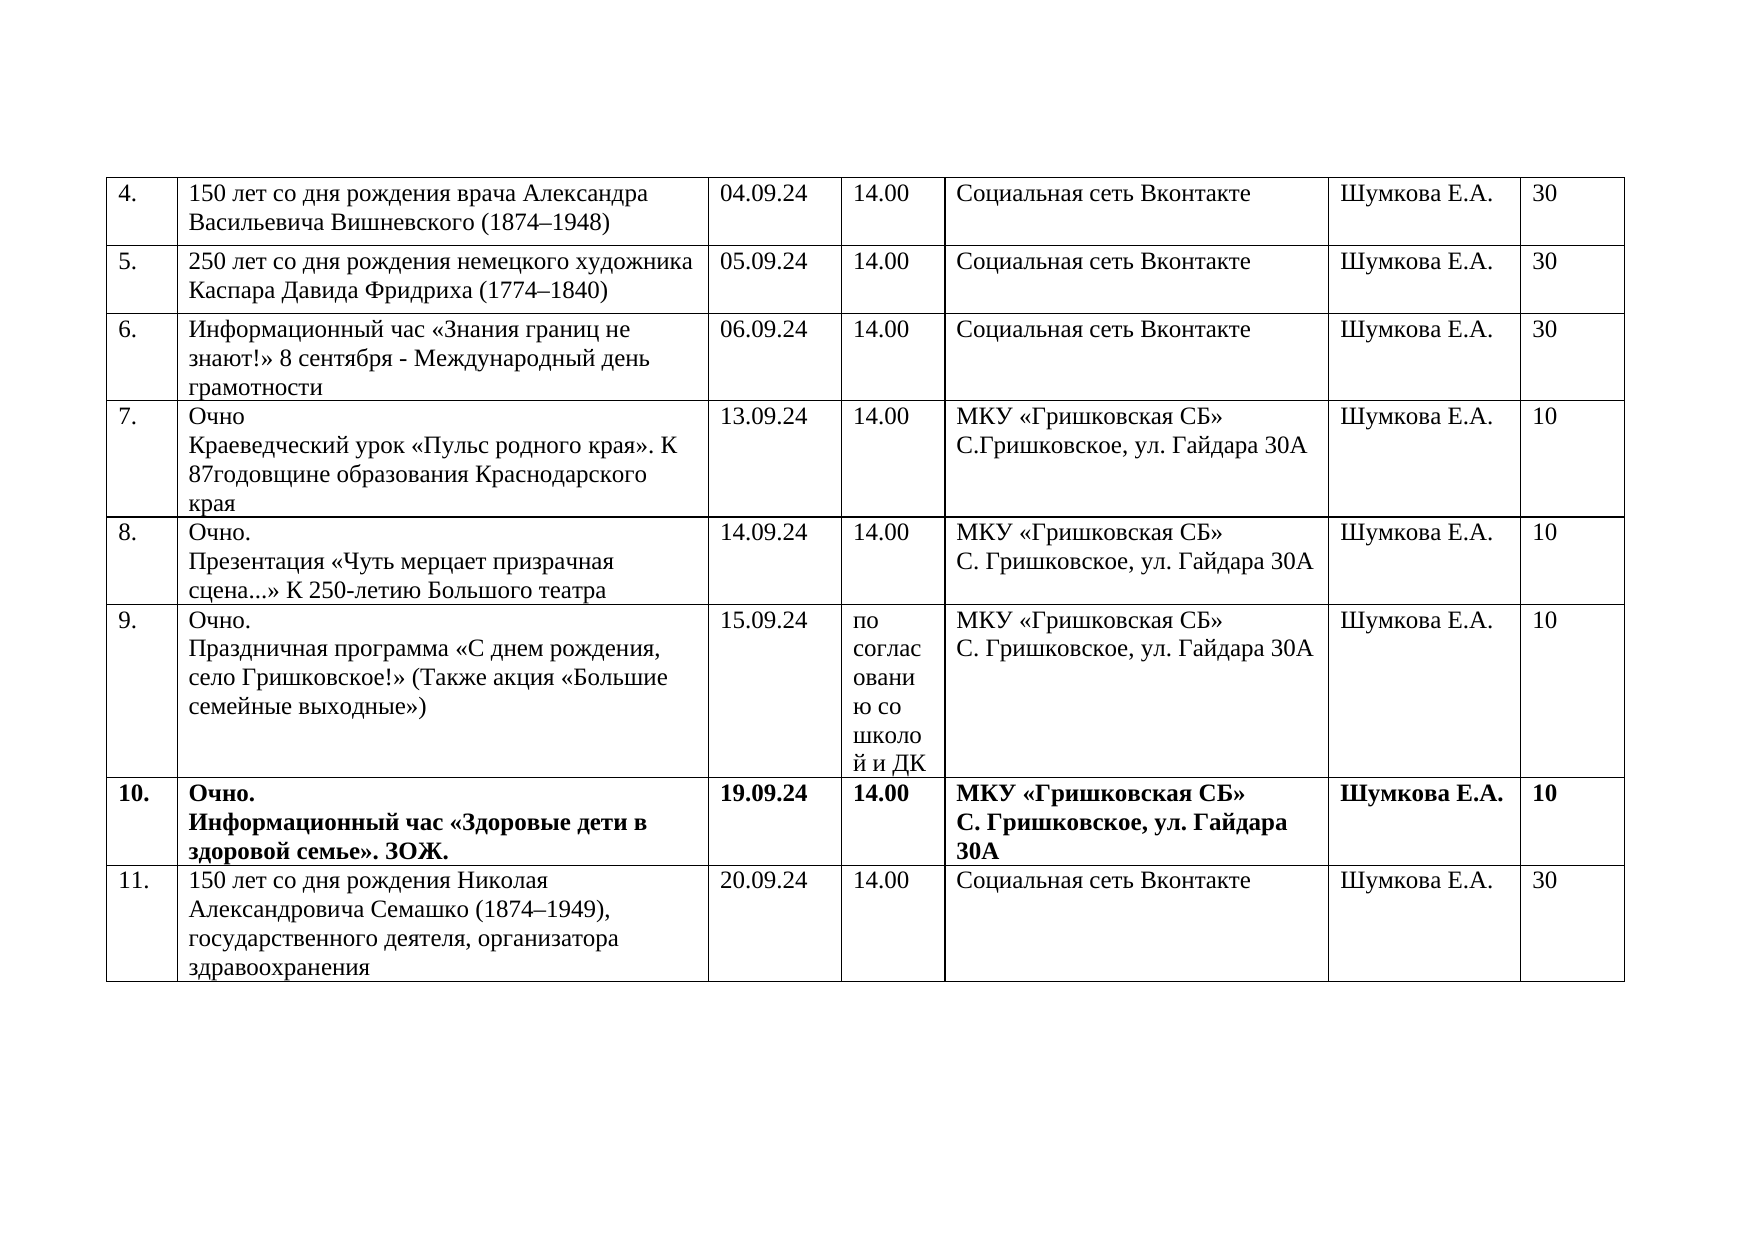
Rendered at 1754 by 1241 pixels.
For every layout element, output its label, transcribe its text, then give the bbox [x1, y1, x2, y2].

table_cell 30 [1521, 866, 1624, 981]
table_cell Очно. Презентация «Чуть мерцает призрачная сцена...» К 250-летию Большого театра [178, 518, 708, 604]
table_cell 14.00 [842, 518, 944, 604]
table_cell 14.00 [842, 401, 944, 516]
table_cell [107, 246, 177, 313]
table_cell МКУ «Гришковская СБ» С. Гришковское, ул. Гайдара 30А [946, 518, 1328, 604]
table_cell Очно Краеведческий урок «Пульс родного края». К 87годовщине образования Краснодарского края [178, 401, 708, 516]
table_cell 19.09.24 [709, 778, 841, 864]
table_cell 10 [1521, 518, 1624, 604]
table_cell Шумкова Е.А. [1329, 778, 1520, 864]
table_cell Шумкова Е.А. [1329, 605, 1520, 777]
table_cell Социальная сеть Вконтакте [946, 246, 1328, 313]
table_cell 14.09.24 [709, 518, 841, 604]
table_cell [107, 518, 177, 604]
table_cell Социальная сеть Вконтакте [946, 314, 1328, 400]
table_cell [107, 778, 177, 864]
table_cell 250 лет со дня рождения немецкого художника Каспара Давида Фридриха (1774–1840) [178, 246, 708, 313]
table_cell по согласованию со школой и ДК [842, 605, 944, 777]
table_cell Информационный час «Знания границ не знают!» 8 сентября - Международный день грамотности [178, 314, 708, 400]
table_cell 14.00 [842, 246, 944, 313]
table_cell [107, 401, 177, 516]
table_cell 14.00 [842, 314, 944, 400]
table_cell 30 [1521, 246, 1624, 313]
table_cell Шумкова Е.А. [1329, 401, 1520, 516]
table_cell 13.09.24 [709, 401, 841, 516]
table_cell 30 [1521, 314, 1624, 400]
table_cell 150 лет со дня рождения врача Александра Васильевича Вишневского (1874–1948) [178, 178, 708, 245]
table_cell Очно. Праздничная программа «С днем рождения, село Гришковское!» (Также акция «Большие семейные выходные») [178, 605, 708, 777]
table_cell 10 [1521, 401, 1624, 516]
table_cell [107, 605, 177, 777]
table_cell МКУ «Гришковская СБ» С. Гришковское, ул. Гайдара 30А [946, 605, 1328, 777]
table_cell Шумкова Е.А. [1329, 178, 1520, 245]
table_cell [107, 866, 177, 981]
table_cell [107, 314, 177, 400]
table_cell 30 [1521, 178, 1624, 245]
table_cell 06.09.24 [709, 314, 841, 400]
table_cell 150 лет со дня рождения Николая Александровича Семашко (1874–1949), государственного деятеля, организатора здравоохранения [178, 866, 708, 981]
table_cell Социальная сеть Вконтакте [946, 178, 1328, 245]
table_cell Шумкова Е.А. [1329, 518, 1520, 604]
table_cell Социальная сеть Вконтакте [946, 866, 1328, 981]
table_cell 14.00 [842, 866, 944, 981]
table_cell МКУ «Гришковская СБ» С. Гришковское, ул. Гайдара 30А [946, 778, 1328, 864]
table_cell 05.09.24 [709, 246, 841, 313]
table_cell 14.00 [842, 178, 944, 245]
table_cell 10 [1521, 605, 1624, 777]
table_cell 15.09.24 [709, 605, 841, 777]
table_cell 14.00 [842, 778, 944, 864]
table_cell Шумкова Е.А. [1329, 866, 1520, 981]
table_cell МКУ «Гришковская СБ» С.Гришковское, ул. Гайдара 30А [946, 401, 1328, 516]
table_cell 04.09.24 [709, 178, 841, 245]
table_cell 20.09.24 [709, 866, 841, 981]
table_cell Очно. Информационный час «Здоровые дети в здоровой семье». ЗОЖ. [178, 778, 708, 864]
table_cell [107, 178, 177, 245]
table_cell Шумкова Е.А. [1329, 246, 1520, 313]
table_cell Шумкова Е.А. [1329, 314, 1520, 400]
table_cell 10 [1521, 778, 1624, 864]
